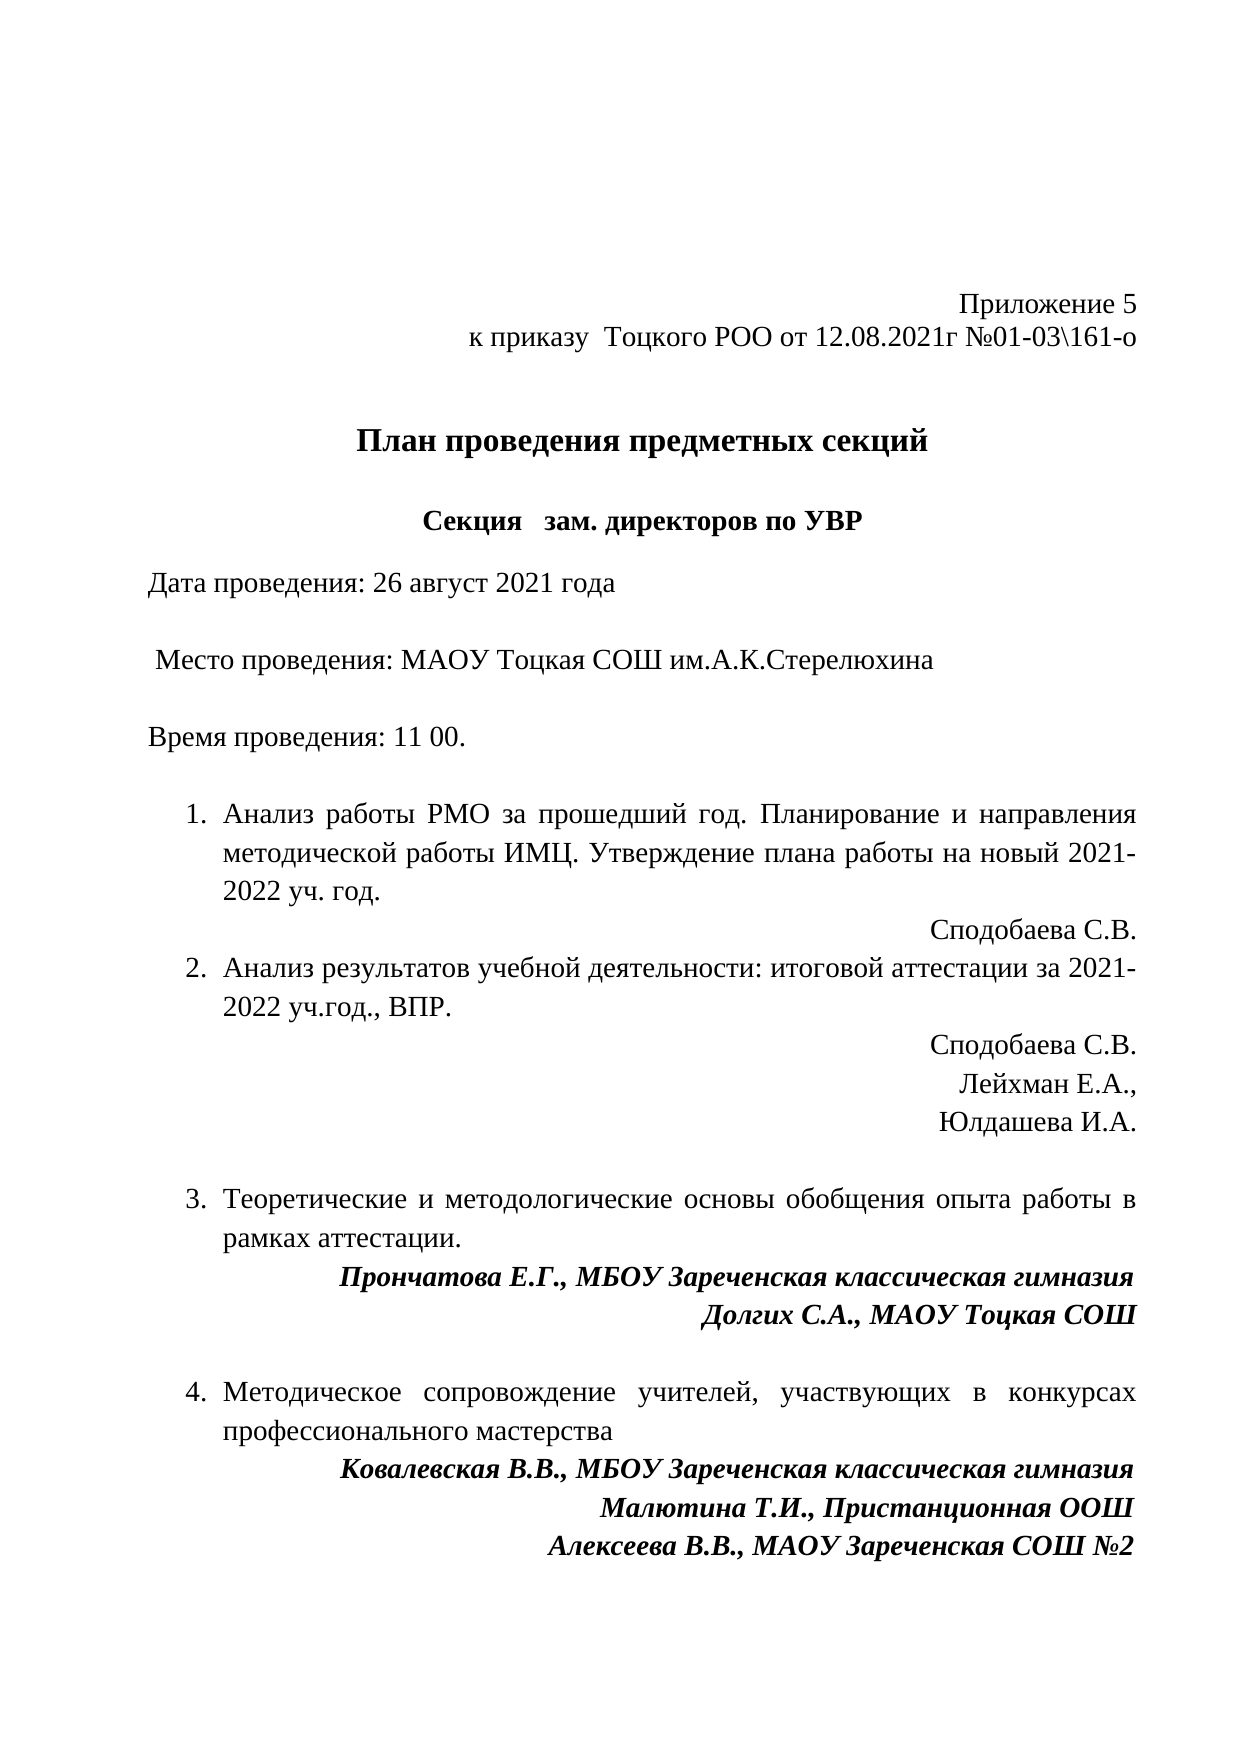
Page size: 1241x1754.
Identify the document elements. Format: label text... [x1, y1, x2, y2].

text Дата проведения: 26 август 2021 года [148, 565, 1137, 598]
text Сподобаева С.В. [148, 912, 1137, 945]
text Место проведения: МАОУ Тоцкая СОШ им.А.К.Стерелюхина [148, 642, 1137, 676]
text к приказу Тоцкого РОО от 12.08.2021г №01-03\161-о [148, 319, 1137, 353]
list Алексеева В.В., МАОУ Зареченская СОШ №2 [223, 1528, 1137, 1562]
list Анализ результатов учебной деятельности: итоговой аттестации за 2021-2022 уч.год., ВПР. [185, 950, 1137, 1022]
list Сподобаева С.В. [223, 1027, 1137, 1061]
list Теоретические и методологические основы обобщения опыта работы в рамках аттестации. [185, 1182, 1137, 1254]
text Секция зам. директоров по УВР [148, 503, 1137, 536]
list Юлдашева И.А. [223, 1104, 1137, 1138]
list Анализ работы РМО за прошедший год. Планирование и направления методической работы ИМЦ. Утверждение плана работы на новый 2021-2022 уч. год. [185, 796, 1137, 907]
text Время проведения: 11 00. [148, 719, 1137, 753]
text Приложение 5 [148, 286, 1137, 319]
list Методическое сопровождение учителей, участвующих в конкурсах профессионального мастерства [185, 1374, 1137, 1446]
text План проведения предметных секций [148, 420, 1137, 458]
list Лейхман Е.А., [223, 1066, 1137, 1099]
list Долгих С.А., МАОУ Тоцкая СОШ [223, 1297, 1137, 1331]
text Малютина Т.И., Пристанционная ООШ [148, 1490, 1137, 1523]
text Ковалевская В.В., МБОУ Зареченская классическая гимназия [148, 1451, 1137, 1485]
list Прончатова Е.Г., МБОУ Зареченская классическая гимназия [223, 1259, 1137, 1292]
